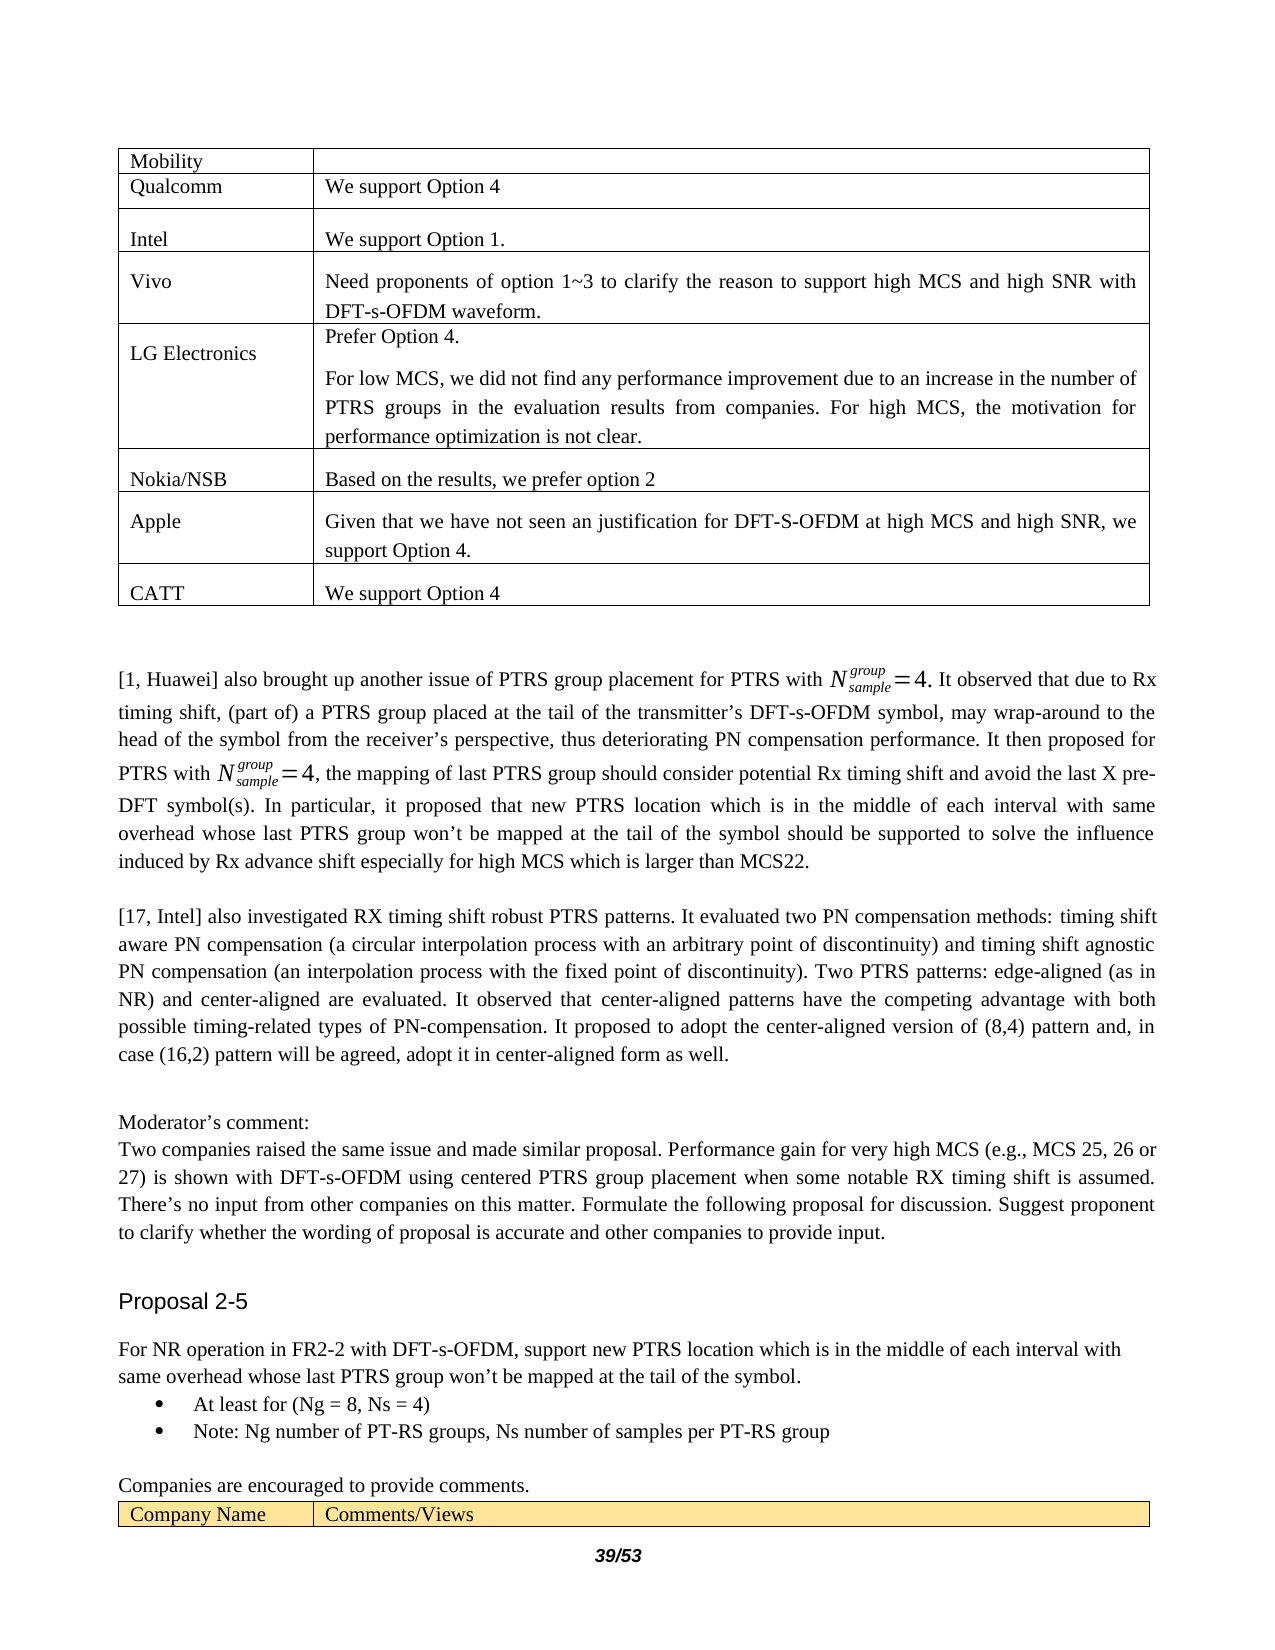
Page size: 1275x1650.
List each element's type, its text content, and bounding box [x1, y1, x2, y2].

table_cell Intel [119, 209, 313, 251]
subtitle Proposal 2-5 [118, 1288, 1157, 1314]
table_cell We support Option 1. [314, 209, 1149, 251]
table_header Company Name [119, 1502, 313, 1526]
text [17, Intel] also investigated RX timing shift robust PTRS patterns. It evaluated two PN compensation methods: timing shift aware PN compensation (a circular interpolation process with an arbitrary point of discontinuity) and timing shift agnostic PN compensation (an interpolation process with the fixed point of discontinuity). Two PTRS patterns: edge-aligned (as in NR) and center-aligned are evaluated. It observed that center-aligned patterns have the competing advantage with both possible timing-related types of PN-compensation. It proposed to adopt the center-aligned version of (8,4) pattern and, in case (16,2) pattern will be agreed, adopt it in center-aligned form as well. [118, 904, 1157, 1066]
table_cell LG Electronics [119, 324, 313, 448]
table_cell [314, 149, 1149, 173]
list Note: Ng number of PT-RS groups, Ns number of samples per PT-RS group [156, 1419, 1157, 1443]
text Two companies raised the same issue and made similar proposal. Performance gain for very high MCS (e.g., MCS 25, 26 or 27) is shown with DFT-s-OFDM using centered PTRS group placement when some notable RX timing shift is assumed. There’s no input from other companies on this matter. Formulate the following proposal for discussion. Suggest proponent to clarify whether the wording of proposal is accurate and other companies to provide input. [118, 1137, 1157, 1244]
list At least for (Ng = 8, Ns = 4) [156, 1392, 1157, 1416]
table_cell We support Option 4 [314, 564, 1149, 605]
table_cell Vivo [119, 252, 313, 323]
table_cell Apple [119, 492, 313, 562]
table_cell CATT [119, 564, 313, 605]
text Companies are encouraged to provide comments. [118, 1473, 1157, 1497]
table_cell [119, 149, 313, 173]
text [1, Huawei] also brought up another issue of PTRS group placement for PTRS with It observed that due to Rx timing shift, (part of) a PTRS group placed at the tail of the transmitter’s DFT-s-OFDM symbol, may wrap-around to the head of the symbol from the receiver’s perspective, thus deteriorating PN compensation performance. It then proposed for PTRS with , the mapping of last PTRS group should consider potential Rx timing shift and avoid the last X pre-DFT symbol(s). In particular, it proposed that new PTRS location which is in the middle of each interval with same overhead whose last PTRS group won’t be mapped at the tail of the symbol should be supported to solve the influence induced by Rx advance shift especially for high MCS which is larger than MCS22. [118, 661, 1157, 873]
text Moderator’s comment: [118, 1109, 1157, 1134]
table_cell Based on the results, we prefer option 2 [314, 449, 1149, 491]
table_cell Prefer Option 4. For low MCS, we did not find any performance improvement due to an increase in the number of PTRS groups in the evaluation results from companies. For high MCS, the motivation for performance optimization is not clear. [314, 324, 1149, 448]
table_cell We support Option 4 [314, 174, 1149, 208]
table_cell Qualcomm [119, 174, 313, 208]
table_cell Given that we have not seen an justification for DFT-S-OFDM at high MCS and high SNR, we support Option 4. [314, 492, 1149, 562]
table_header Comments/Views [314, 1502, 1149, 1526]
text For NR operation in FR2-2 with DFT-s-OFDM, support new PTRS location which is in the middle of each interval with same overhead whose last PTRS group won’t be mapped at the tail of the symbol. [118, 1337, 1157, 1388]
table_cell Need proponents of option 1~3 to clarify the reason to support high MCS and high SNR with DFT-s-OFDM waveform. [314, 252, 1149, 323]
table_cell Nokia/NSB [119, 449, 313, 491]
